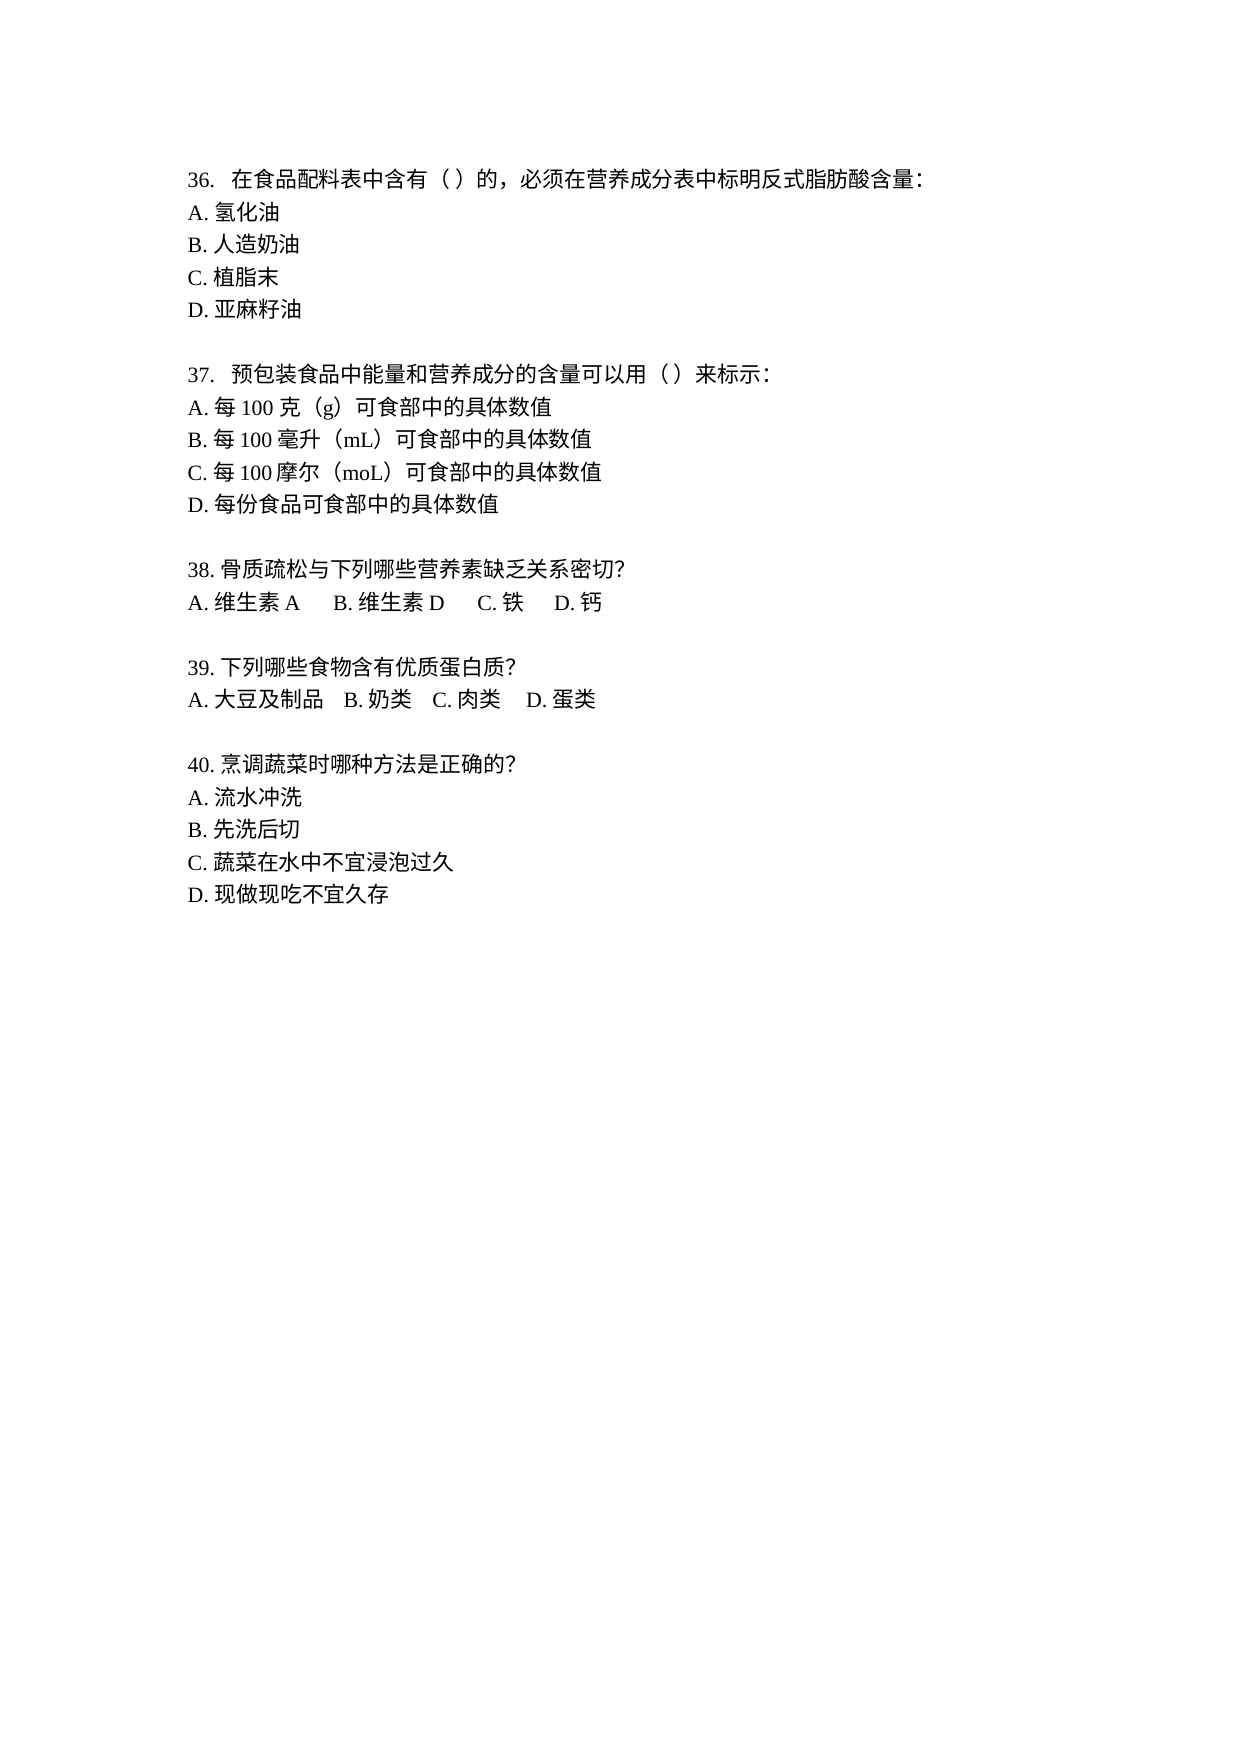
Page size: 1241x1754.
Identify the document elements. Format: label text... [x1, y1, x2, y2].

text 36. 在食品配料表中含有（ ）的，必须在营养成分表中标明反式脂肪酸含量： [187, 162, 1053, 194]
text D. 每份食品可食部中的具体数值 [187, 487, 1053, 519]
text A. 维生素A B. 维生素D C. 铁 D. 钙 [187, 584, 1053, 617]
text C. 每100摩尔（moL）可食部中的具体数值 [187, 454, 1053, 487]
text 38. 骨质疏松与下列哪些营养素缺乏关系密切？ [187, 552, 1053, 584]
text C. 植脂末 [187, 259, 1053, 292]
text D. 亚麻籽油 [187, 292, 1053, 324]
text A. 大豆及制品 B. 奶类 C. 肉类 D. 蛋类 [187, 682, 1053, 714]
text B. 每100 毫升（mL）可食部中的具体数值 [187, 422, 1053, 454]
text B. 先洗后切 [187, 812, 1053, 844]
text B. 人造奶油 [187, 227, 1053, 259]
text A. 每100 克（g）可食部中的具体数值 [187, 389, 1053, 422]
text 37. 预包装食品中能量和营养成分的含量可以用（ ）来标示： [187, 357, 1053, 389]
text C. 蔬菜在水中不宜浸泡过久 [187, 844, 1053, 877]
text 40. 烹调蔬菜时哪种方法是正确的？ [187, 747, 1053, 779]
text D. 现做现吃不宜久存 [187, 877, 1053, 909]
text A. 流水冲洗 [187, 779, 1053, 812]
text A. 氢化油 [187, 194, 1053, 227]
text 39. 下列哪些食物含有优质蛋白质？ [187, 649, 1053, 682]
